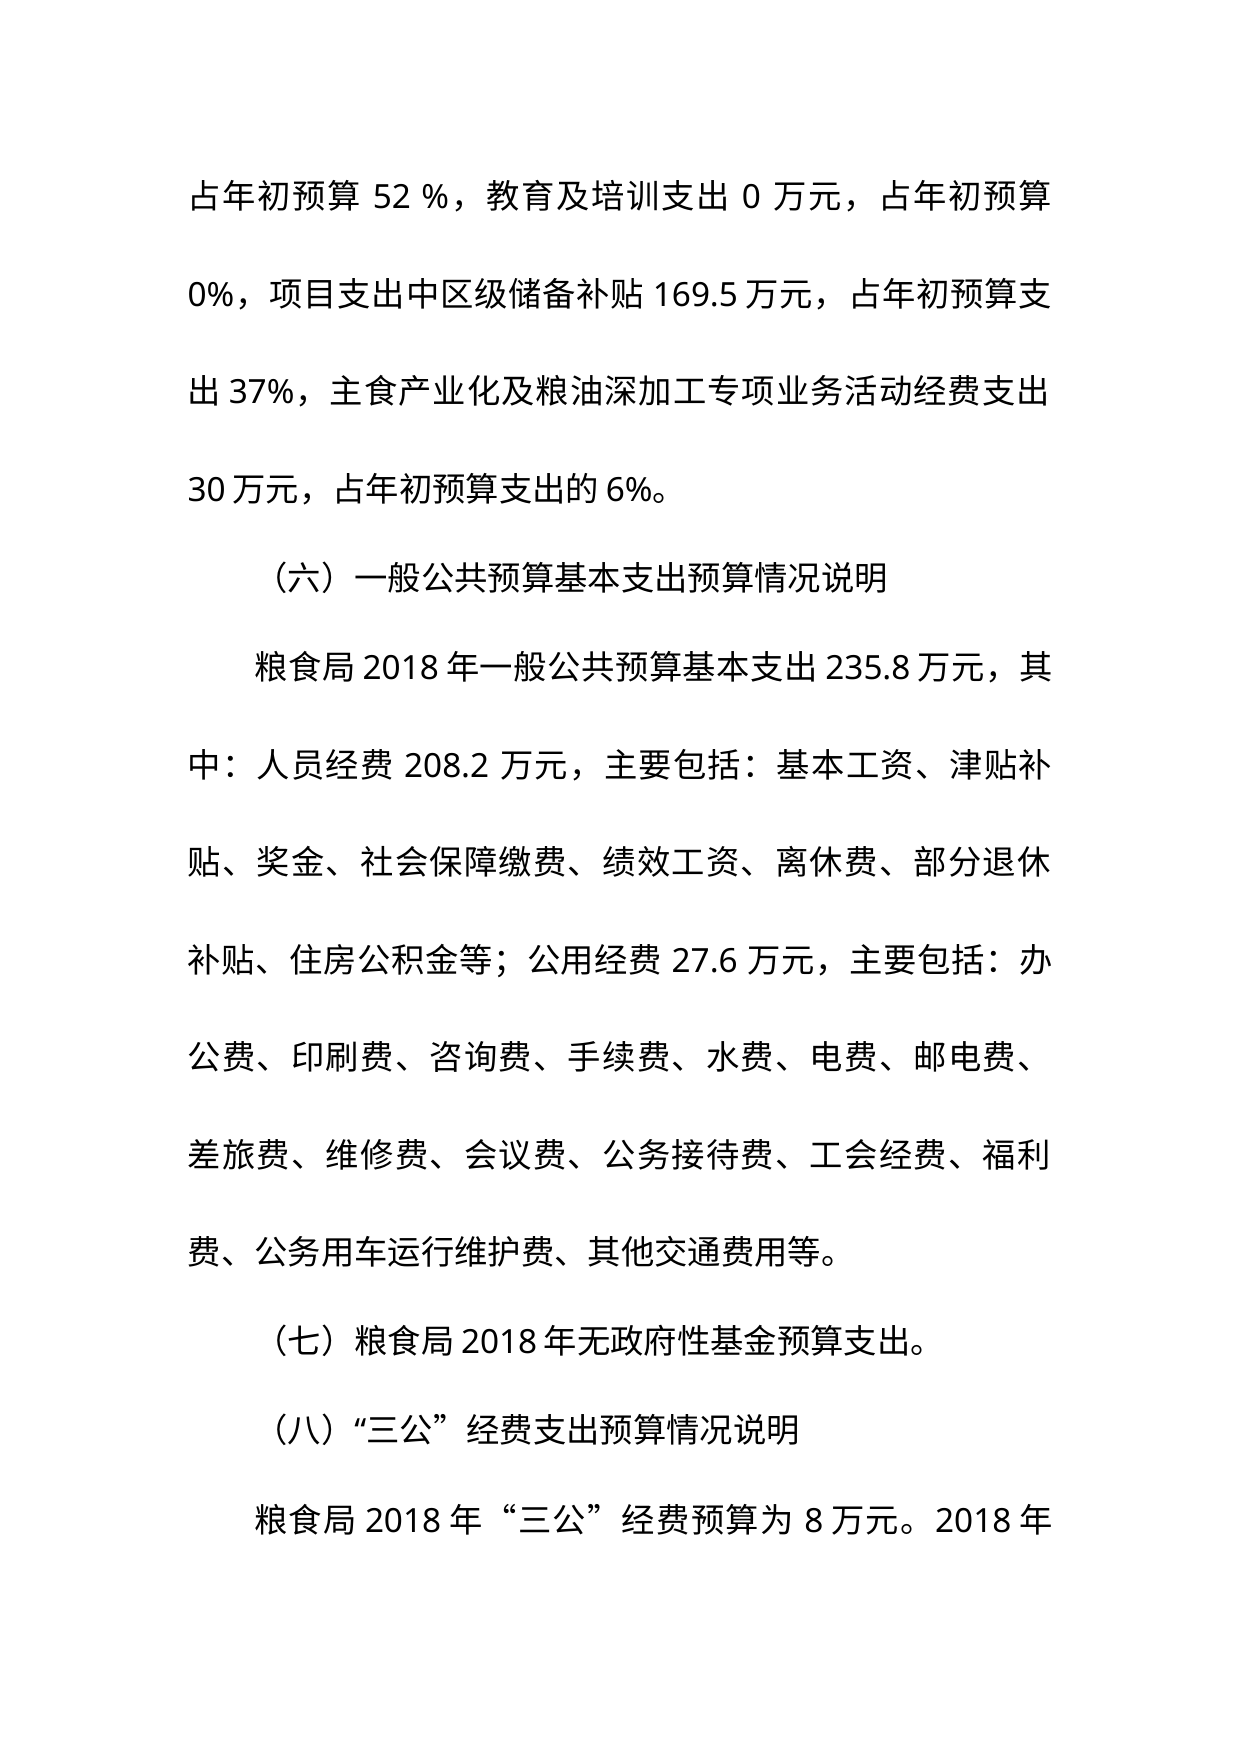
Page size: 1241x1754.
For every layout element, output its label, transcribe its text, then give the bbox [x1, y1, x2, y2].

list 一般公共预算基本支出预算情况说明 [187, 544, 1053, 609]
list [187, 162, 1053, 519]
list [187, 1485, 1053, 1550]
list 粮食局2018年一般公共预算基本支出235.8万元，其中：人员经费 208.2 万元，主要包括：基本工资、津贴补贴、奖金、社会保障缴费、绩效工资、离休费、部分退休补贴、住房公积金等；公用经费 27.6 万元，主要包括：办公费、印刷费、咨询费、手续费、水费、电费、邮电费、差旅费、维修费、会议费、公务接待费、工会经费、福利费、公务用车运行维护费、其他交通费用等。 [187, 633, 1053, 1283]
list 粮食局2018年无政府性基金预算支出。 [187, 1307, 1053, 1372]
list “三公”经费支出预算情况说明 [187, 1396, 1053, 1461]
